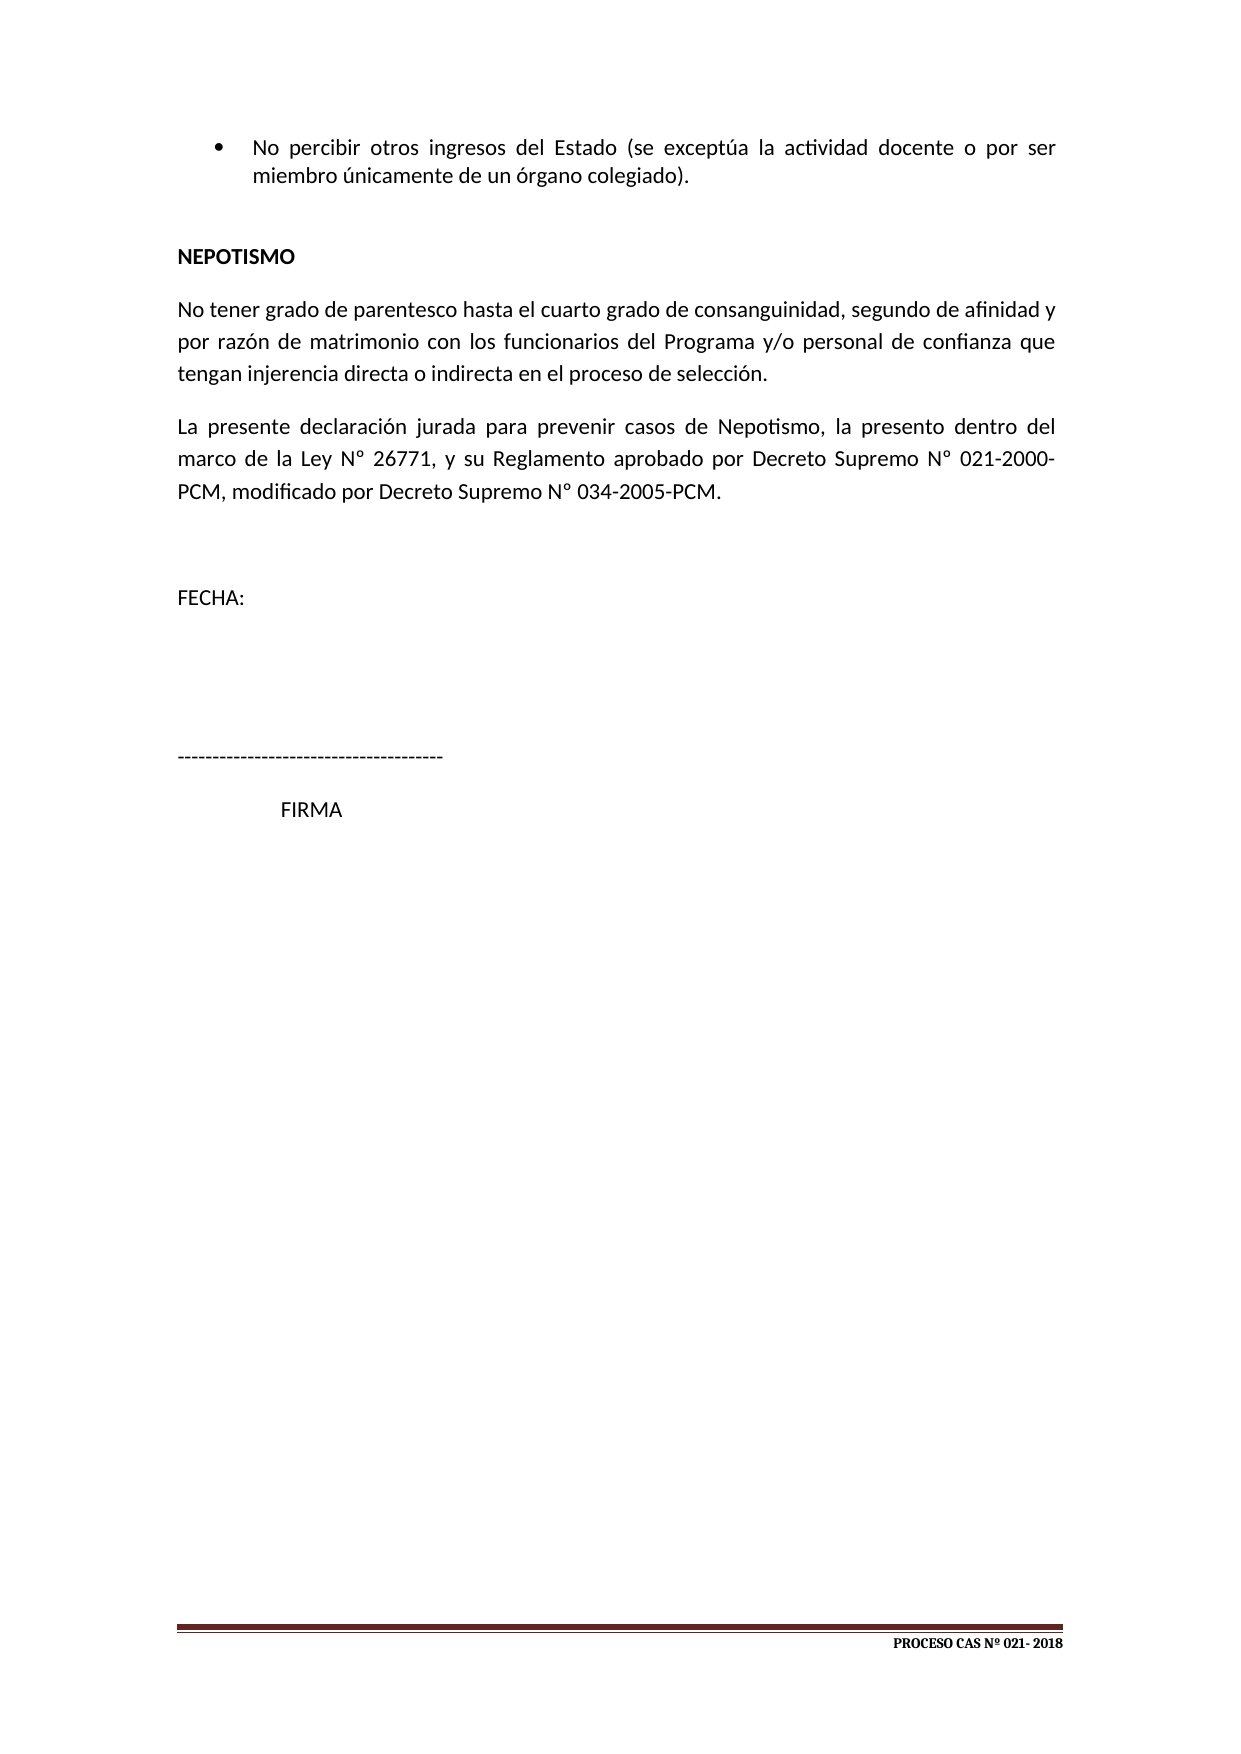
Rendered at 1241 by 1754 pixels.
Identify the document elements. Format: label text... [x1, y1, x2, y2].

text -------------------------------------- [177, 742, 1057, 770]
text FECHA: [177, 583, 1057, 611]
text No tener grado de parentesco hasta el cuarto grado de consanguinidad, segundo de afinidad y por razón de matrimonio con los funcionarios del Programa y/o personal de confianza que tengan injerencia directa o indirecta en el proceso de selección. [177, 295, 1057, 387]
text FIRMA [281, 795, 1057, 823]
list No percibir otros ingresos del Estado (se exceptúa la actividad docente o por ser miembro únicamente de un órgano colegiado). [215, 133, 1057, 189]
text La presente declaración jurada para prevenir casos de Nepotismo, la presento dentro del marco de la Ley Nº 26771, y su Reglamento aprobado por Decreto Supremo Nº 021-2000-PCM, modificado por Decreto Supremo Nº 034-2005-PCM. [177, 412, 1057, 505]
text NEPOTISMO [177, 242, 1057, 270]
